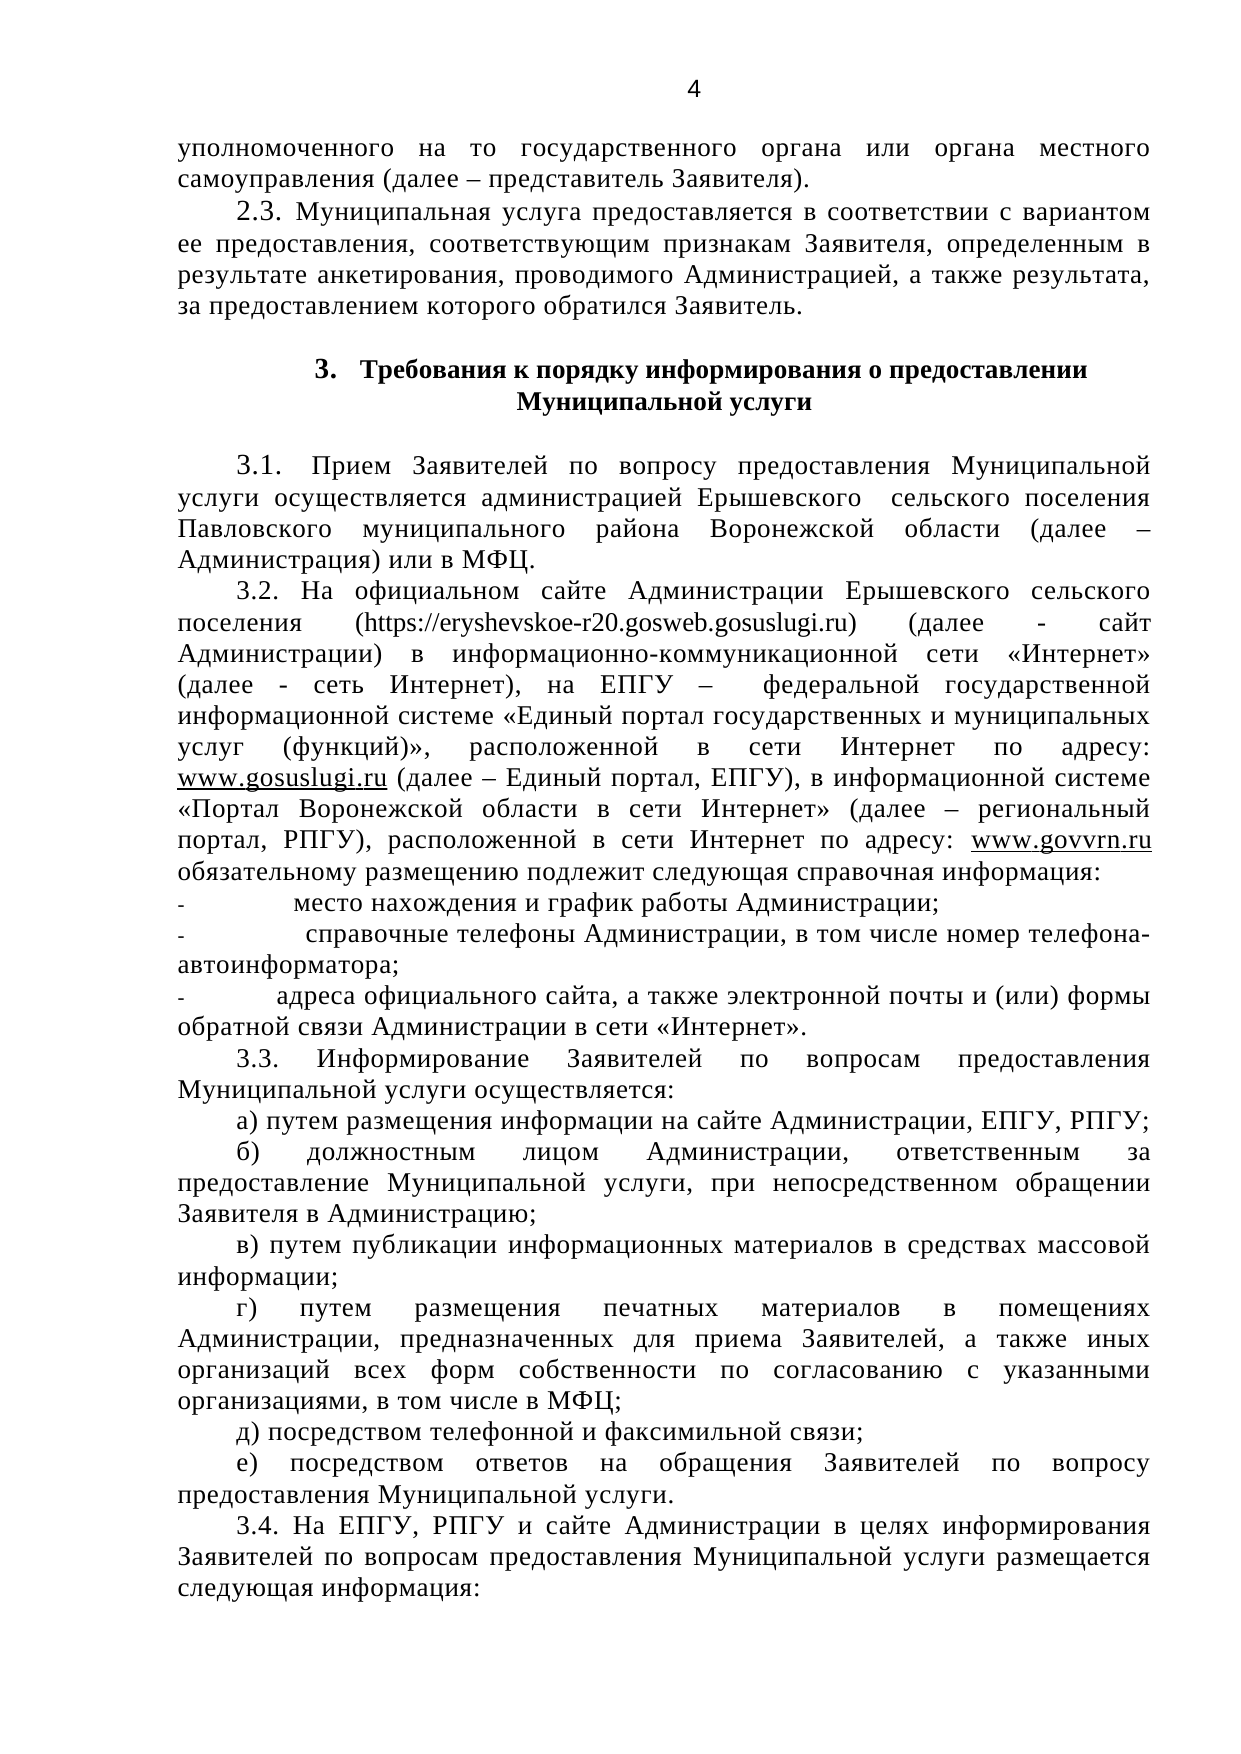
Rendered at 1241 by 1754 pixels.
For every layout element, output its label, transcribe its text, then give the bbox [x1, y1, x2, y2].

text 3.4. На ЕПГУ, РПГУ и сайте Администрации в целях информирования Заявителей по вопросам предоставления Муниципальной услуги размещается следующая информация: [177, 1509, 1152, 1602]
text г) путем размещения печатных материалов в помещениях Администрации, предназначенных для приема Заявителей, а также иных организаций всех форм собственности по согласованию с указанными организациями, в том числе в МФЦ; [177, 1291, 1152, 1415]
text 3.2. На официальном сайте Администрации Ерышевского сельского поселения (https://eryshevskoe-r20.gosweb.gosuslugi.ru) (далее - сайт Администрации) в информационно-коммуникационной сети «Интернет» (далее - сеть Интернет), на ЕПГУ – федеральной государственной информационной системе «Единый портал государственных и муниципальных услуг (функций)», расположенной в сети Интернет по адресу: www.gosuslugi.ru (далее – Единый портал, ЕПГУ), в информационной системе «Портал Воронежской области в сети Интернет» (далее – региональный портал, РПГУ), расположенной в сети Интернет по адресу: www.govvrn.ru обязательному размещению подлежит следующая справочная информация: [177, 574, 1152, 886]
list Требования к порядку информирования о предоставлении Муниципальной услуги [177, 352, 1152, 416]
list справочные телефоны Администрации, в том числе номер телефона-автоинформатора; [177, 917, 1152, 979]
list Муниципальная услуга предоставляется в соответствии с вариантом ее предоставления, соответствующим признакам Заявителя, определенным в результате анкетирования, проводимого Администрацией, а также результата, за предоставлением которого обратился Заявитель. [177, 193, 1152, 321]
text в) путем публикации информационных материалов в средствах массовой информации; [177, 1228, 1152, 1291]
list адреса официального сайта, а также электронной почты и (или) формы обратной связи Администрации в сети «Интернет». [177, 979, 1152, 1042]
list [177, 131, 1152, 193]
text б) должностным лицом Администрации, ответственным за предоставление Муниципальной услуги, при непосредственном обращении Заявителя в Администрацию; [177, 1135, 1152, 1228]
text 3.3. Информирование Заявителей по вопросам предоставления Муниципальной услуги осуществляется: [177, 1042, 1152, 1104]
text д) посредством телефонной и факсимильной связи; [177, 1415, 1152, 1447]
text е) посредством ответов на обращения Заявителей по вопросу предоставления Муниципальной услуги. [177, 1447, 1152, 1509]
list Прием Заявителей по вопросу предоставления Муниципальной услуги осуществляется администрацией Ерышевского сельского поселения Павловского муниципального района Воронежской области (далее – Администрация) или в МФЦ. [177, 447, 1152, 574]
list место нахождения и график работы Администрации; [177, 886, 1152, 917]
text а) путем размещения информации на сайте Администрации, ЕПГУ, РПГУ; [177, 1104, 1152, 1135]
